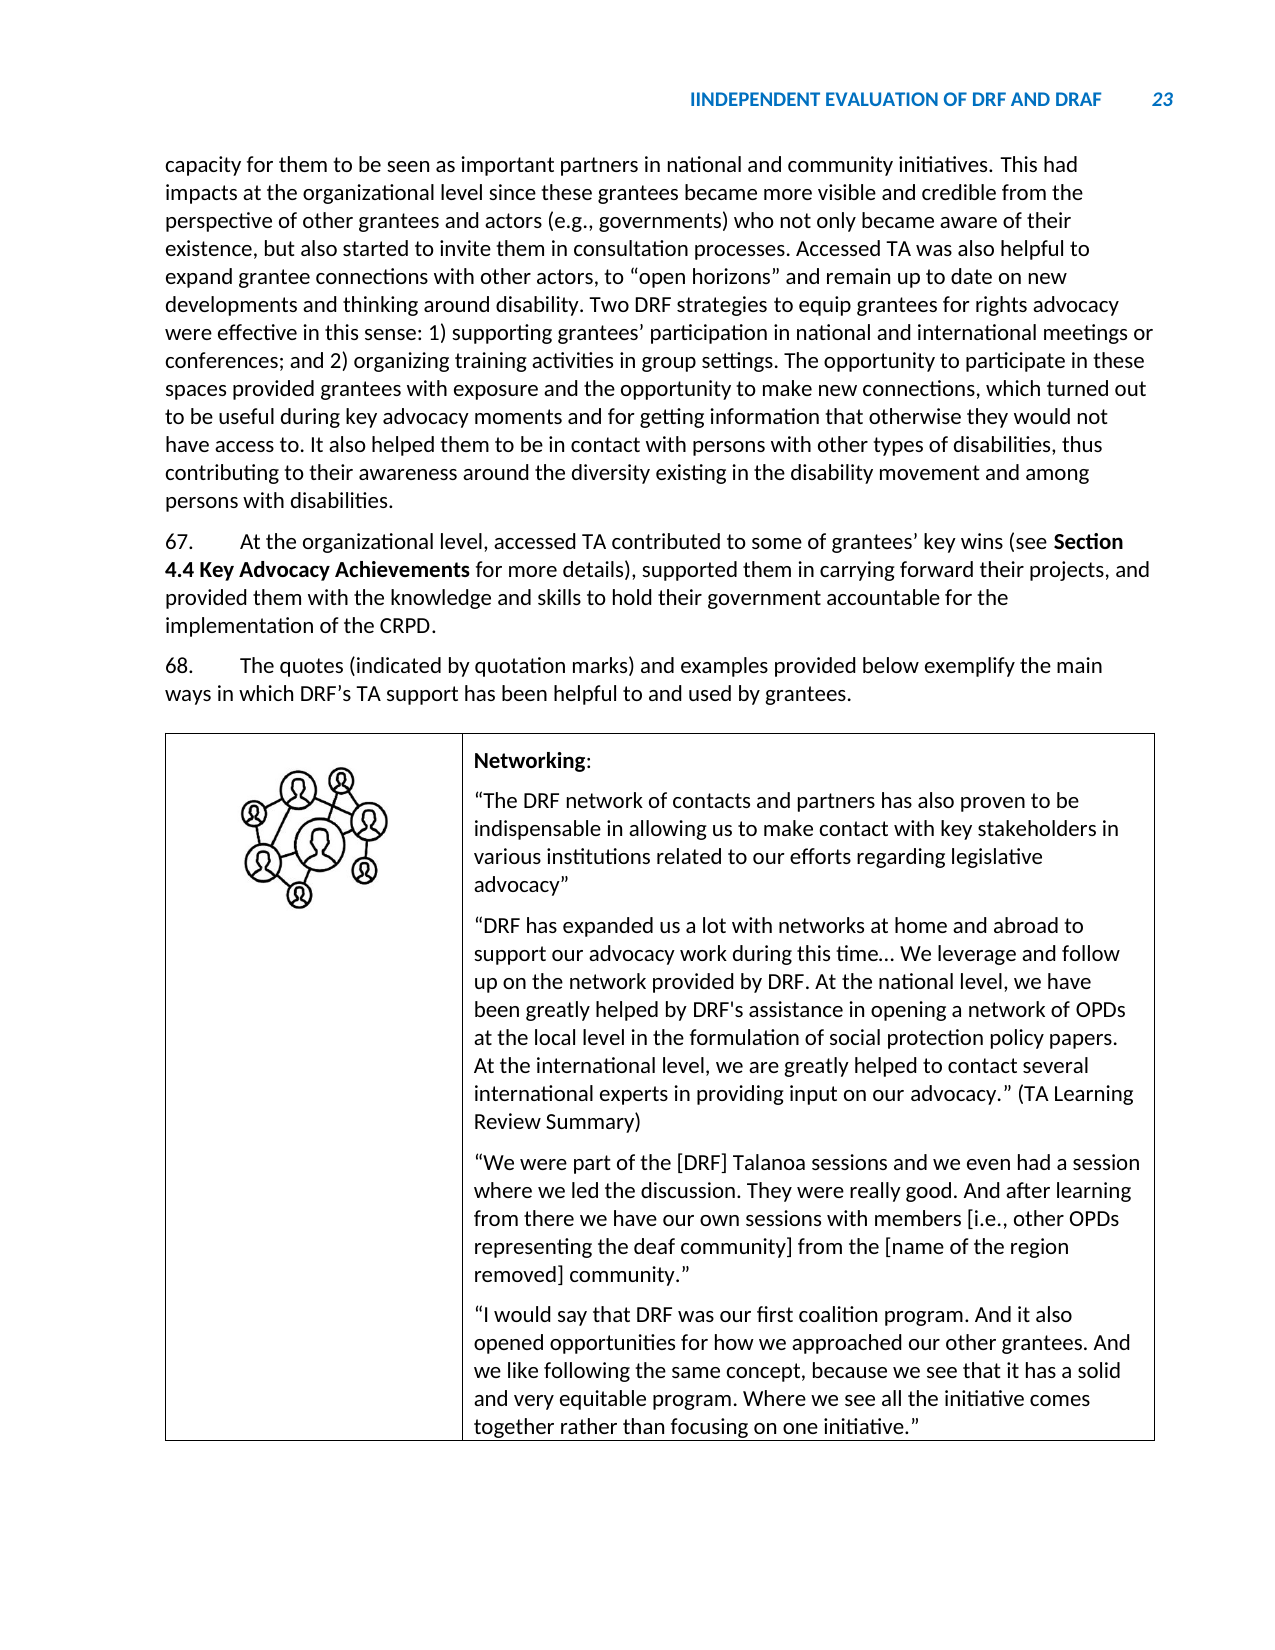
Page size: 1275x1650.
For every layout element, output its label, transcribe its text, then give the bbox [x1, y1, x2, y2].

table_header [166, 734, 462, 1440]
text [165, 150, 1155, 514]
text The quotes (indicated by quotation marks) and examples provided below exemplify the main ways in which DRF’s TA support has been helpful to and used by grantees. [165, 651, 1155, 707]
text At the organizational level, accessed TA contributed to some of grantees’ key wins (see Section 4.4 Key Advocacy Achievements for more details), supported them in carrying forward their projects, and provided them with the knowledge and skills to hold their government accountable for the implementation of the CRPD. [165, 527, 1155, 639]
picture [176, 746, 444, 924]
table_header Networking: “The DRF network of contacts and partners has also proven to be indispensable in allowing us to make contact with key stakeholders in various institutions related to our efforts regarding legislative advocacy” “DRF has expanded us a lot with networks at home and abroad to support our advocacy work during this time… We leverage and follow up on the network provided by DRF. At the national level, we have been greatly helped by DRF's assistance in opening a network of OPDs at the local level in the formulation of social protection policy papers. At the international level, we are greatly helped to contact several international experts in providing input on our advocacy.” (TA Learning Review Summary) “We were part of the [DRF] Talanoa sessions and we even had a session where we led the discussion. They were really good. And after learning from there we have our own sessions with members [i.e., other OPDs representing the deaf community] from the [name of the region removed] community.” “I would say that DRF was our first coalition program. And it also opened opportunities for how we approached our other grantees. And we like following the same concept, because we see that it has a solid and very equitable program. Where we see all the initiative comes together rather than focusing on one initiative.” [463, 734, 1154, 1440]
